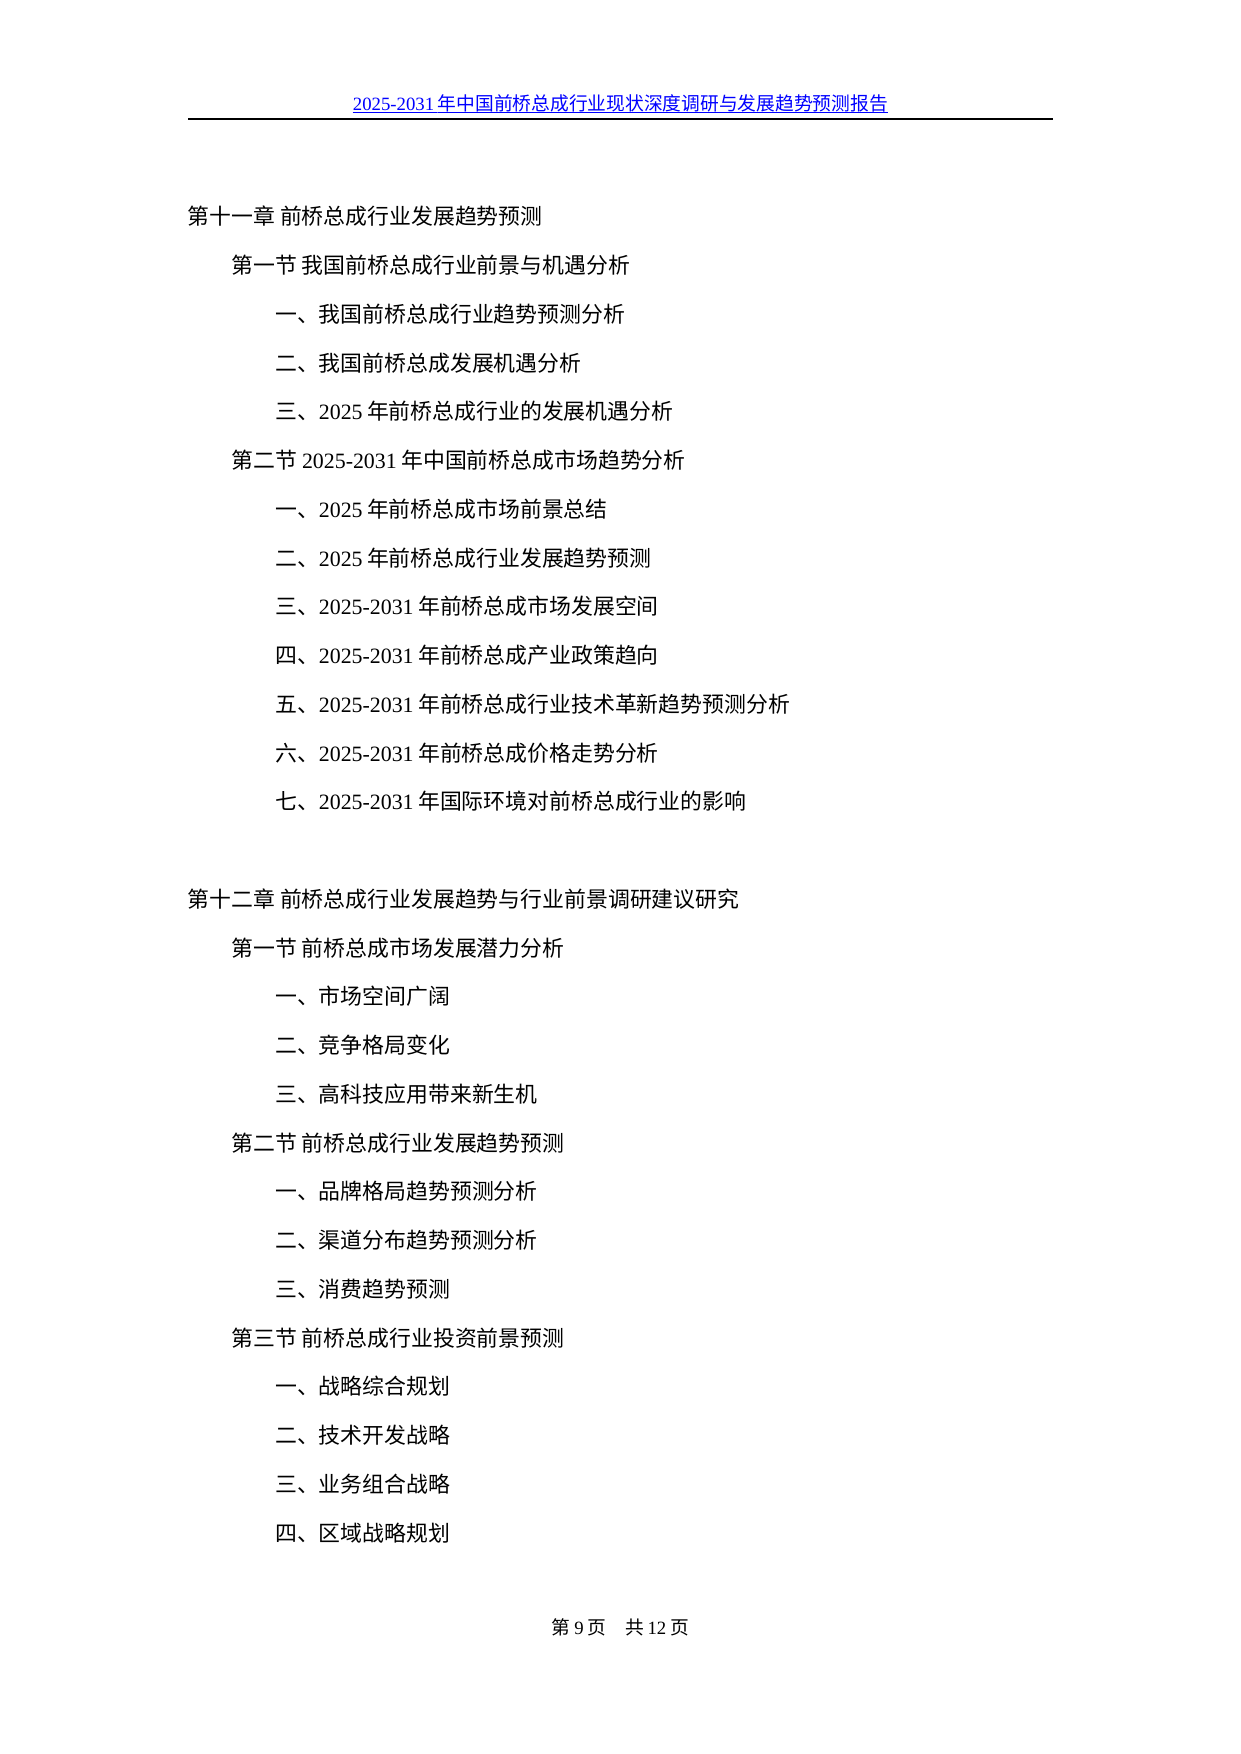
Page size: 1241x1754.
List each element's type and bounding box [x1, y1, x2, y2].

text [187, 150, 1053, 1548]
